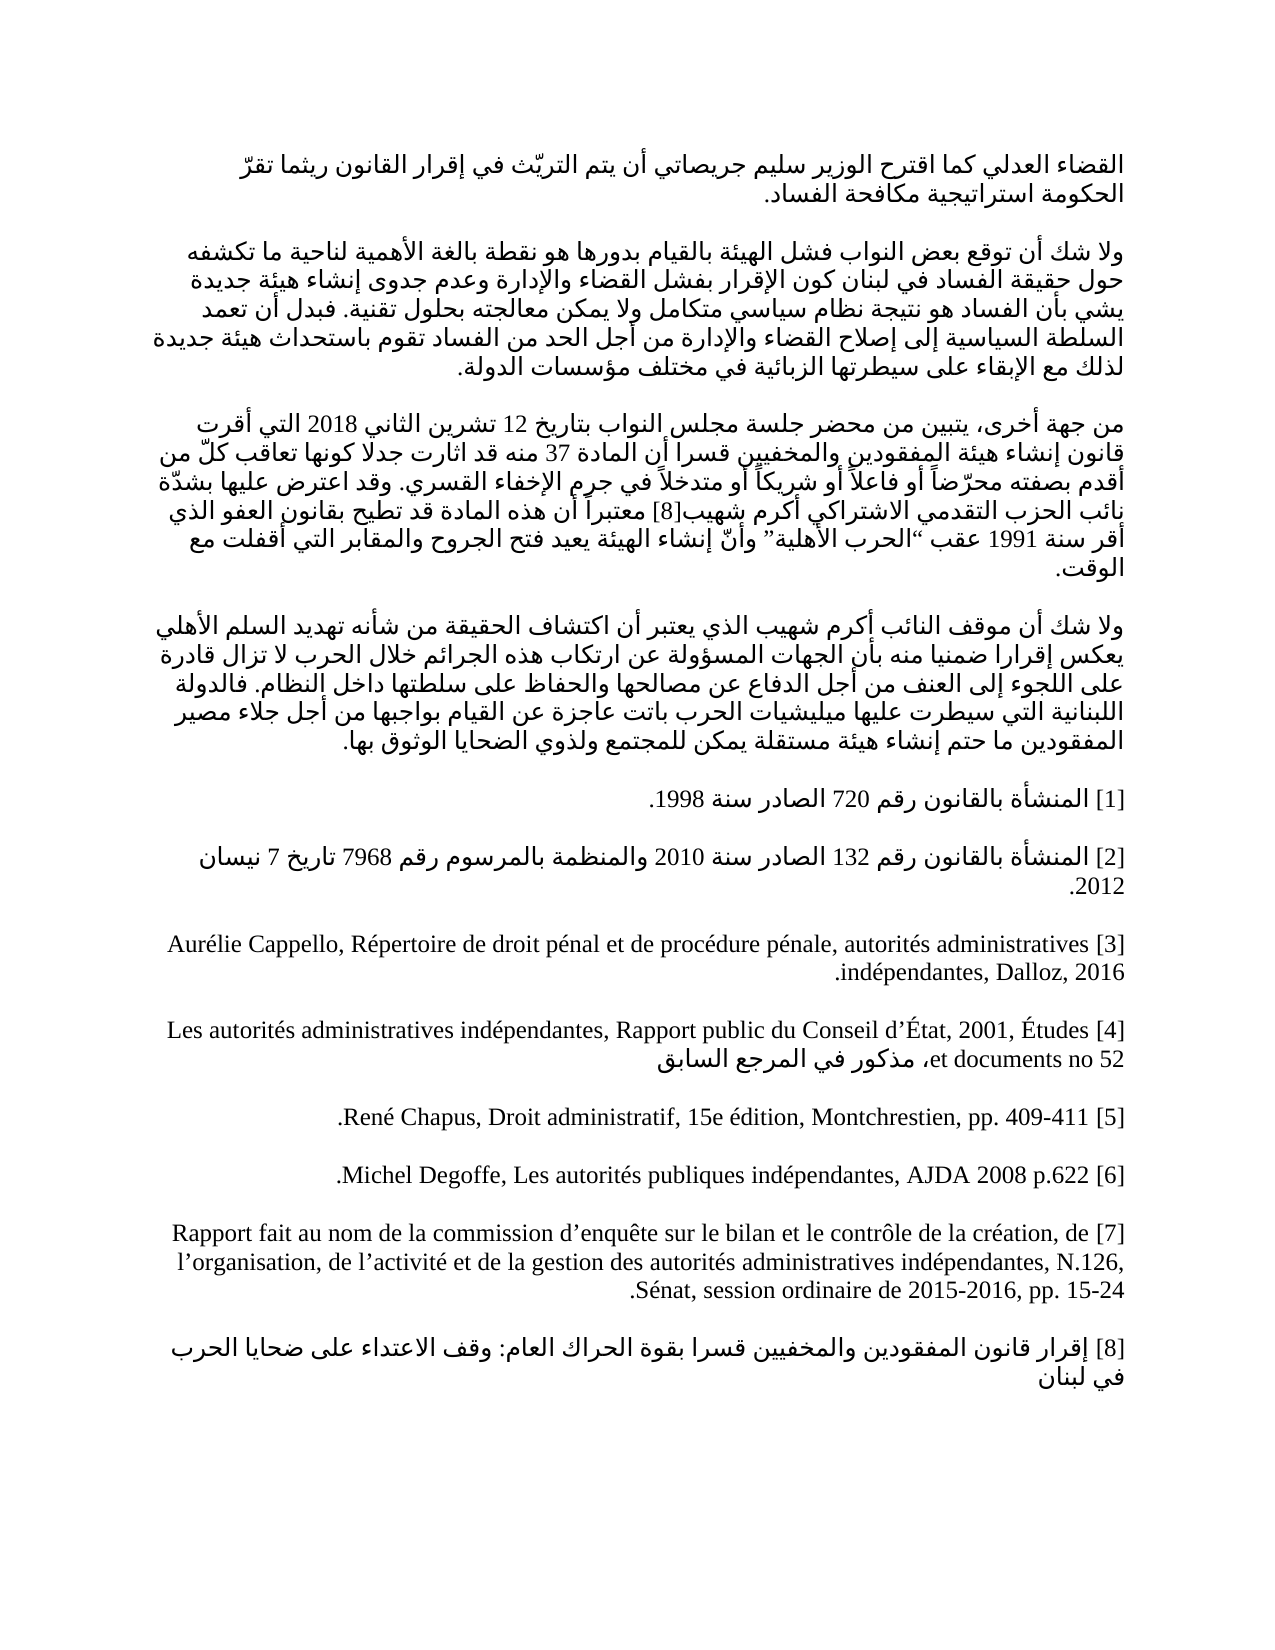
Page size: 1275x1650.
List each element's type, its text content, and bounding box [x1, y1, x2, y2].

text ولا شك أن موقف النائب أكرم شهيب الذي يعتبر أن اكتشاف الحقيقة من شأنه تهديد السلم الأهلي يعكس إقرارا ضمنيا منه بأن الجهات المسؤولة عن ارتكاب هذه الجرائم خلال الحرب لا تزال قادرة على اللجوء إلى العنف من أجل الدفاع عن مصالحها والحفاظ على سلطتها داخل النظام. فالدولة اللبنانية التي سيطرت عليها ميليشيات الحرب باتت عاجزة عن القيام بواجبها من أجل جلاء مصير المفقودين ما حتم إنشاء هيئة مستقلة يمكن للمجتمع ولذوي الضحايا الوثوق بها. [150, 611, 1125, 755]
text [150, 150, 1125, 207]
text [8] إقرار قانون المفقودين والمخفيين قسرا بقوة الحراك العام: وقف الاعتداء على ضحايا الحرب في لبنان [150, 1333, 1125, 1391]
text [5] René Chapus, Droit administratif, 15e édition, Montchrestien, pp. 409-411. [150, 1102, 1125, 1131]
text [2] المنشأة بالقانون رقم 132 الصادر سنة 2010 والمنظمة بالمرسوم رقم 7968 تاريخ 7 نيسان 2012. [150, 842, 1125, 899]
text [4] Les autorités administratives indépendantes, Rapport public du Conseil d’État, 2001, Études et documents no 52، مذكور في المرجع السابق [150, 1015, 1125, 1073]
text [7] Rapport fait au nom de la commission d’enquête sur le bilan et le contrôle de la création, de l’organisation, de l’activité et de la gestion des autorités administratives indépendantes, N.126, Sénat, session ordinaire de 2015-2016, pp. 15-24. [150, 1218, 1125, 1304]
text من جهة أخرى، يتبين من محضر جلسة مجلس النواب بتاريخ 12 تشرين الثاني 2018 التي أقرت قانون إنشاء هيئة المفقودين والمخفيين قسرا أن المادة 37 منه قد اثارت جدلا كونها تعاقب كلّ من أقدم بصفته محرّضاً أو فاعلاً أو شريكاً أو متدخلاً في جرم الإخفاء القسري. وقد اعترض عليها بشدّة نائب الحزب التقدمي الاشتراكي أكرم شهيب[8] معتبراً أن هذه المادة قد تطيح بقانون العفو الذي أقر سنة 1991 عقب “الحرب الأهلية” وأنّ إنشاء الهيئة يعيد فتح الجروح والمقابر التي أقفلت مع الوقت. [150, 409, 1125, 582]
text ولا شك أن توقع بعض النواب فشل الهيئة بالقيام بدورها هو نقطة بالغة الأهمية لناحية ما تكشفه حول حقيقة الفساد في لبنان كون الإقرار بفشل القضاء والإدارة وعدم جدوى إنشاء هيئة جديدة يشي بأن الفساد هو نتيجة نظام سياسي متكامل ولا يمكن معالجته بحلول تقنية. فبدل أن تعمد السلطة السياسية إلى إصلاح القضاء والإدارة من أجل الحد من الفساد تقوم باستحداث هيئة جديدة لذلك مع الإبقاء على سيطرتها الزبائية في مختلف مؤسسات الدولة. [150, 237, 1125, 380]
text [1] المنشأة بالقانون رقم 720 الصادر سنة 1998. [150, 784, 1125, 813]
text [6] Michel Degoffe, Les autorités publiques indépendantes, AJDA 2008 p.622. [150, 1160, 1125, 1189]
text [3] Aurélie Cappello, Répertoire de droit pénal et de procédure pénale, autorités administratives indépendantes, Dalloz, 2016. [150, 929, 1125, 986]
